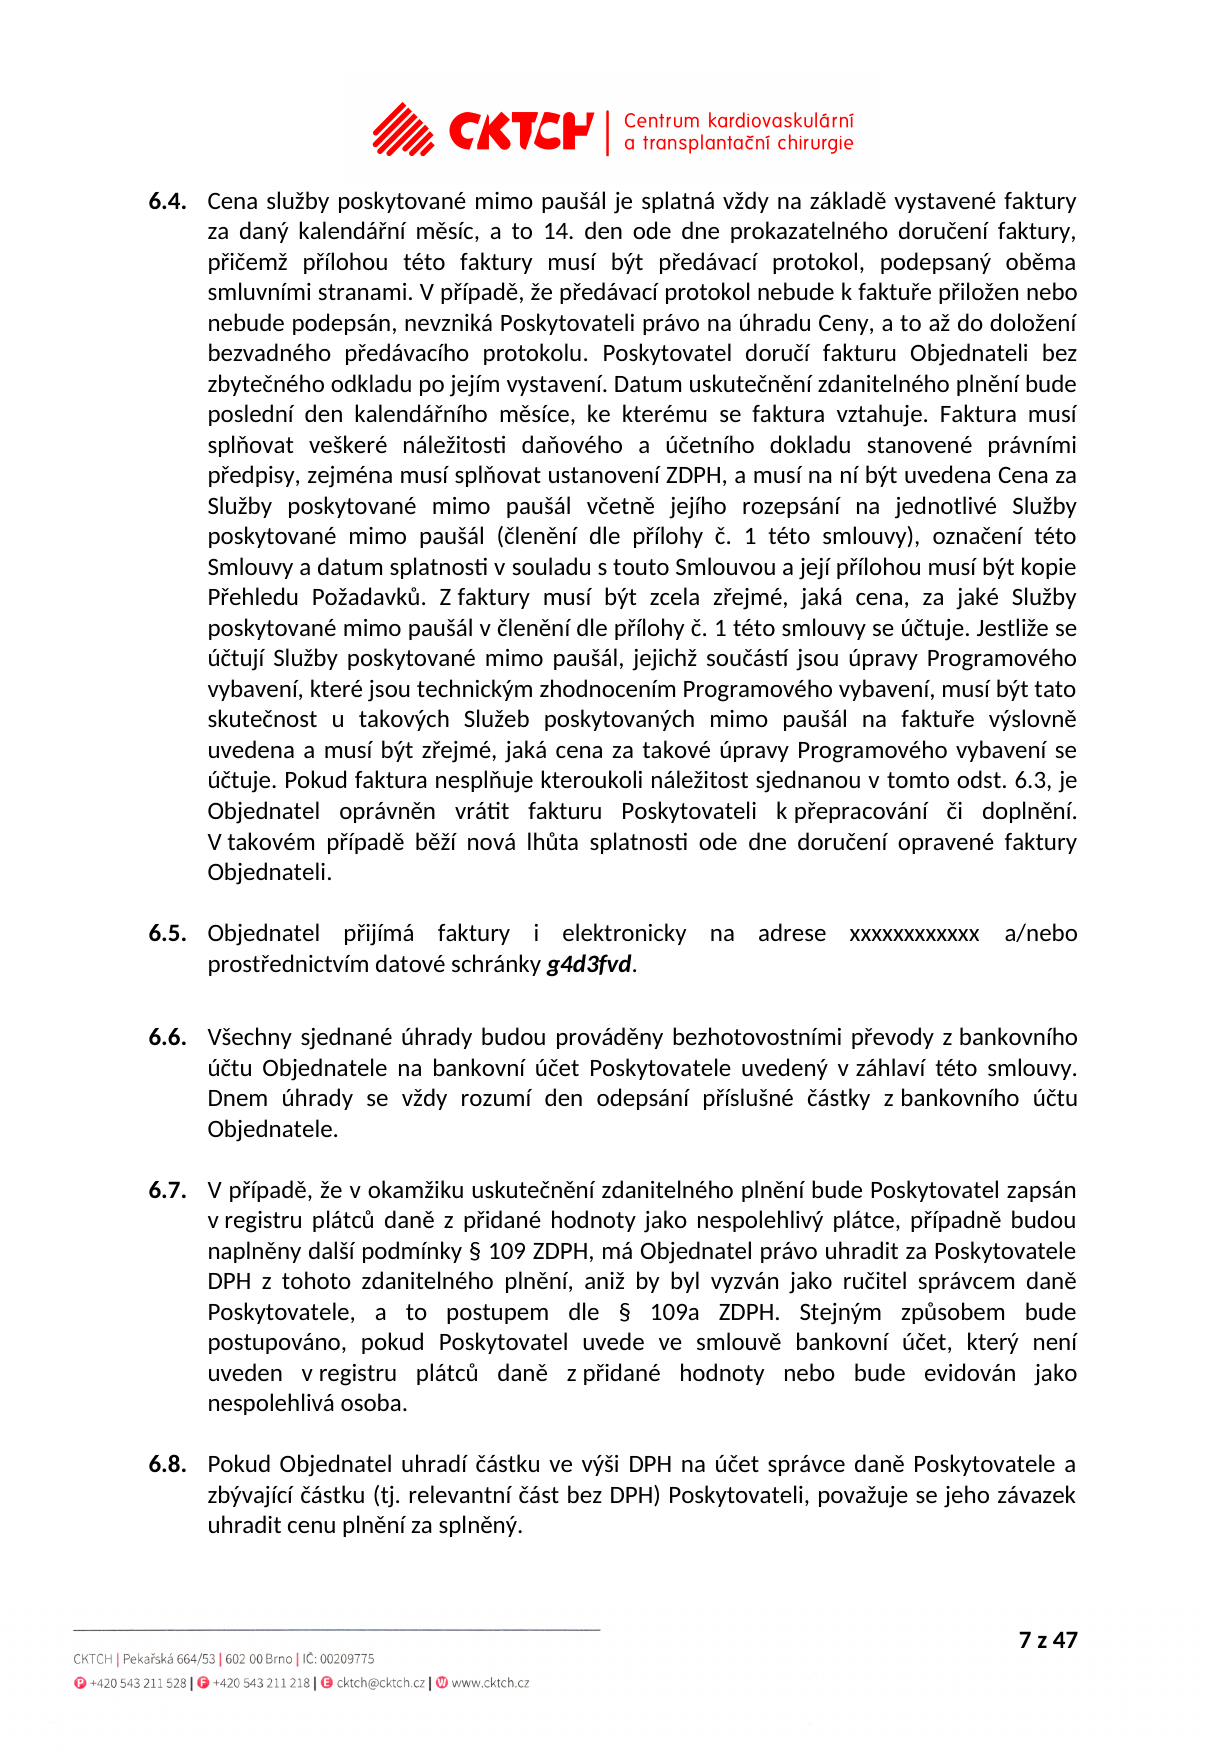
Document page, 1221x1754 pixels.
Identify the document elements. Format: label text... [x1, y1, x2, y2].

list Cena služby poskytované mimo paušál je splatná vždy na základě vystavené faktury za daný kalendářní měsíc, a to 14. den ode dne prokazatelného doručení faktury, přičemž přílohou této faktury musí být předávací protokol, podepsaný oběma smluvními stranami. V případě, že předávací protokol nebude k faktuře přiložen nebo nebude podepsán, nevzniká Poskytovateli právo na úhradu Ceny, a to až do doložení bezvadného předávacího protokolu. Poskytovatel doručí fakturu Objednateli bez zbytečného odkladu po jejím vystavení. Datum uskutečnění zdanitelného plnění bude poslední den kalendářního měsíce, ke kterému se faktura vztahuje. Faktura musí splňovat veškeré náležitosti daňového a účetního dokladu stanovené právními předpisy, zejména musí splňovat ustanovení ZDPH, a musí na ní být uvedena Cena za Služby poskytované mimo paušál včetně jejího rozepsání na jednotlivé Služby poskytované mimo paušál (členění dle přílohy č. 1 této smlouvy), označení této Smlouvy a datum splatnosti v souladu s touto Smlouvou a její přílohou musí být kopie Přehledu Požadavků. Z faktury musí být zcela zřejmé, jaká cena, za jaké Služby poskytované mimo paušál v členění dle přílohy č. 1 této smlouvy se účtuje. Jestliže se účtují Služby poskytované mimo paušál, jejichž součástí jsou úpravy Programového vybavení, které jsou technickým zhodnocením Programového vybavení, musí být tato skutečnost u takových Služeb poskytovaných mimo paušál na faktuře výslovně uvedena a musí být zřejmé, jaká cena za takové úpravy Programového vybavení se účtuje. Pokud faktura nesplňuje kteroukoli náležitost sjednanou v tomto odst. 6.3, je Objednatel oprávněn vrátit fakturu Poskytovateli k přepracování či doplnění. V takovém případě běží nová lhůta splatnosti ode dne doručení opravené faktury Objednateli. [148, 185, 1078, 887]
picture [344, 73, 882, 185]
list Všechny sjednané úhrady budou prováděny bezhotovostními převody z bankovního účtu Objednatele na bankovní účet Poskytovatele uvedený v záhlaví této smlouvy. Dnem úhrady se vždy rozumí den odepsání příslušné částky z bankovního účtu Objednatele. [148, 1021, 1078, 1143]
picture [0, 1604, 1204, 1750]
list Objednatel přijímá faktury i elektronicky na adrese xxxxxxxxxxxx a/nebo prostřednictvím datové schránky g4d3fvd. [148, 917, 1078, 978]
list V případě, že v okamžiku uskutečnění zdanitelného plnění bude Poskytovatel zapsán v registru plátců daně z přidané hodnoty jako nespolehlivý plátce, případně budou naplněny další podmínky § 109 ZDPH, má Objednatel právo uhradit za Poskytovatele DPH z tohoto zdanitelného plnění, aniž by byl vyzván jako ručitel správcem daně Poskytovatele, a to postupem dle § 109a ZDPH. Stejným způsobem bude postupováno, pokud Poskytovatel uvede ve smlouvě bankovní účet, který není uveden v registru plátců daně z přidané hodnoty nebo bude evidován jako nespolehlivá osoba. [148, 1174, 1078, 1418]
list Pokud Objednatel uhradí částku ve výši DPH na účet správce daně Poskytovatele a zbývající částku (tj. relevantní část bez DPH) Poskytovateli, považuje se jeho závazek uhradit cenu plnění za splněný. [148, 1449, 1078, 1540]
